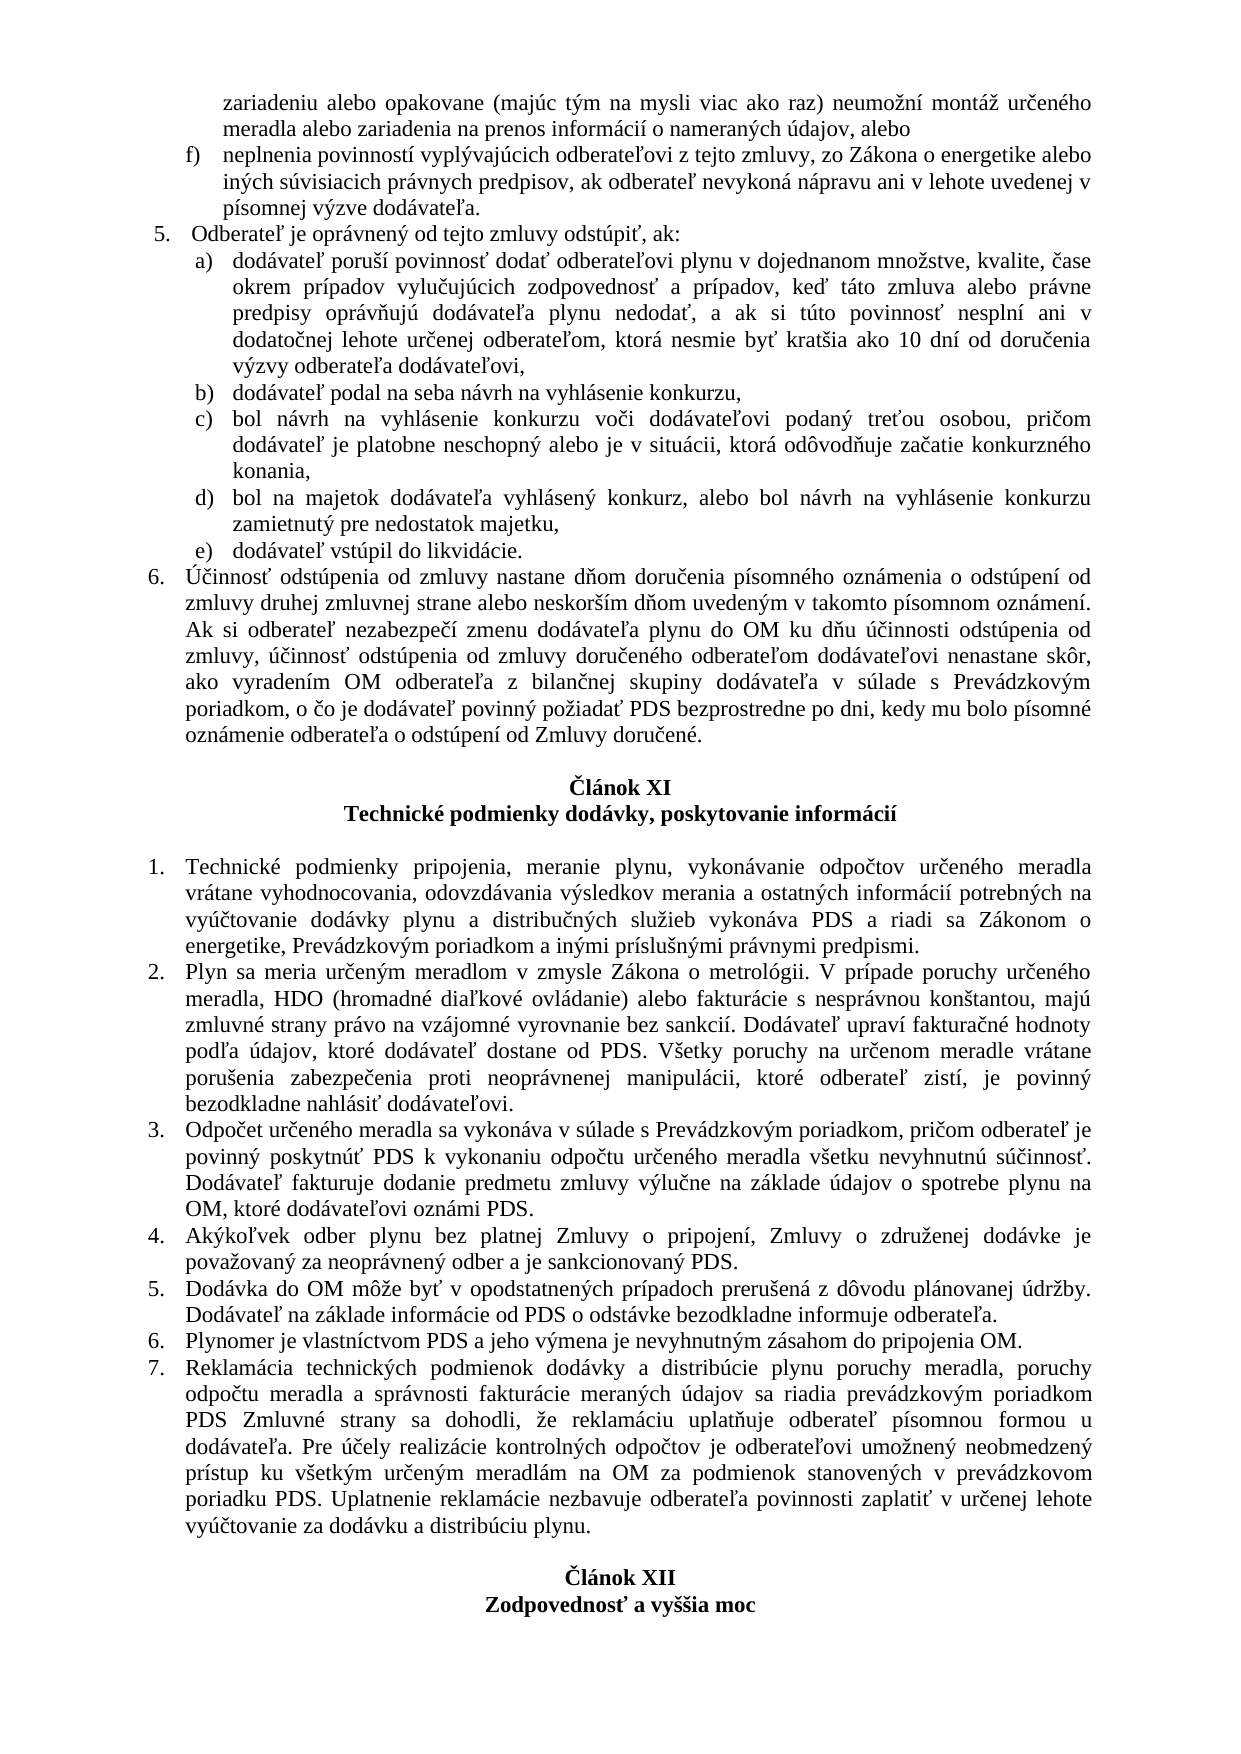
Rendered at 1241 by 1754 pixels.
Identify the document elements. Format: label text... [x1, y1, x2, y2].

list Reklamácia technických podmienok dodávky a distribúcie plynu poruchy meradla, poruchy odpočtu meradla a správnosti fakturácie meraných údajov sa riadia prevádzkovým poriadkom PDS Zmluvné strany sa dohodli, že reklamáciu uplatňuje odberateľ písomnou formou u dodávateľa. Pre účely realizácie kontrolných odpočtov je odberateľovi umožnený neobmedzený prístup ku všetkým určeným meradlám na OM za podmienok stanovených v prevádzkovom poriadku PDS. Uplatnenie reklamácie nezbavuje odberateľa povinnosti zaplatiť v určenej lehote vyúčtovanie za dodávku a distribúciu plynu. [148, 1354, 1093, 1538]
list dodávateľ vstúpil do likvidácie. [195, 537, 1093, 563]
list Technické podmienky pripojenia, meranie plynu, vykonávanie odpočtov určeného meradla vrátane vyhodnocovania, odovzdávania výsledkov merania a ostatných informácií potrebných na vyúčtovanie dodávky plynu a distribučných služieb vykonáva PDS a riadi sa Zákonom o energetike, Prevádzkovým poriadkom a inými príslušnými právnymi predpismi. [148, 853, 1093, 958]
list Plyn sa meria určeným meradlom v zmysle Zákona o metrológii. V prípade poruchy určeného meradla, HDO (hromadné diaľkové ovládanie) alebo fakturácie s nesprávnou konštantou, majú zmluvné strany právo na vzájomné vyrovnanie bez sankcií. Dodávateľ upraví fakturačné hodnoty podľa údajov, ktoré dodávateľ dostane od PDS. Všetky poruchy na určenom meradle vrátane porušenia zabezpečenia proti neoprávnenej manipulácii, ktoré odberateľ zistí, je povinný bezodkladne nahlásiť dodávateľovi. [148, 958, 1093, 1116]
text Technické podmienky dodávky, poskytovanie informácií [148, 800, 1093, 827]
list Dodávka do OM môže byť v opodstatnených prípadoch prerušená z dôvodu plánovanej údržby. Dodávateľ na základe informácie od PDS o odstávke bezodkladne informuje odberateľa. [148, 1274, 1093, 1327]
list dodávateľ poruší povinnosť dodať odberateľovi plynu v dojednanom množstve, kvalite, čase okrem prípadov vylučujúcich zodpovednosť a prípadov, keď táto zmluva alebo právne predpisy oprávňujú dodávateľa plynu nedodať, a ak si túto povinnosť nesplní ani v dodatočnej lehote určenej odberateľom, ktorá nesmie byť kratšia ako 10 dní od doručenia výzvy odberateľa dodávateľovi, [195, 247, 1093, 378]
list dodávateľ podal na seba návrh na vyhlásenie konkurzu, [195, 378, 1093, 405]
list Odberateľ je oprávnený od tejto zmluvy odstúpiť, ak: [153, 220, 1093, 247]
text Článok XII [148, 1564, 1093, 1591]
text Zodpovednosť a vyššia moc [148, 1591, 1093, 1617]
list bol na majetok dodávateľa vyhlásený konkurz, alebo bol návrh na vyhlásenie konkurzu zamietnutý pre nedostatok majetku, [195, 484, 1093, 537]
list Akýkoľvek odber plynu bez platnej Zmluvy o pripojení, Zmluvy o združenej dodávke je považovaný za neoprávnený odber a je sankcionovaný PDS. [148, 1222, 1093, 1274]
list Účinnosť odstúpenia od zmluvy nastane dňom doručenia písomného oznámenia o odstúpení od zmluvy druhej zmluvnej strane alebo neskorším dňom uvedeným v takomto písomnom oznámení. Ak si odberateľ nezabezpečí zmenu dodávateľa plynu do OM ku dňu účinnosti odstúpenia od zmluvy, účinnosť odstúpenia od zmluvy doručeného odberateľom dodávateľovi nenastane skôr, ako vyradením OM odberateľa z bilančnej skupiny dodávateľa v súlade s Prevádzkovým poriadkom, o čo je dodávateľ povinný požiadať PDS bezprostredne po dni, kedy mu bolo písomné oznámenie odberateľa o odstúpení od Zmluvy doručené. [148, 563, 1093, 747]
text Článok XI [148, 774, 1093, 800]
list bol návrh na vyhlásenie konkurzu voči dodávateľovi podaný treťou osobou, pričom dodávateľ je platobne neschopný alebo je v situácii, ktorá odôvodňuje začatie konkurzného konania, [195, 405, 1093, 484]
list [185, 89, 1093, 141]
list Odpočet určeného meradla sa vykonáva v súlade s Prevádzkovým poriadkom, pričom odberateľ je povinný poskytnúť PDS k vykonaniu odpočtu určeného meradla všetku nevyhnutnú súčinnosť. Dodávateľ fakturuje dodanie predmetu zmluvy výlučne na základe údajov o spotrebe plynu na OM, ktoré dodávateľovi oznámi PDS. [148, 1116, 1093, 1222]
list neplnenia povinností vyplývajúcich odberateľovi z tejto zmluvy, zo Zákona o energetike alebo iných súvisiacich právnych predpisov, ak odberateľ nevykoná nápravu ani v lehote uvedenej v písomnej výzve dodávateľa. [185, 141, 1093, 220]
list Plynomer je vlastníctvom PDS a jeho výmena je nevyhnutným zásahom do pripojenia OM. [148, 1327, 1093, 1354]
